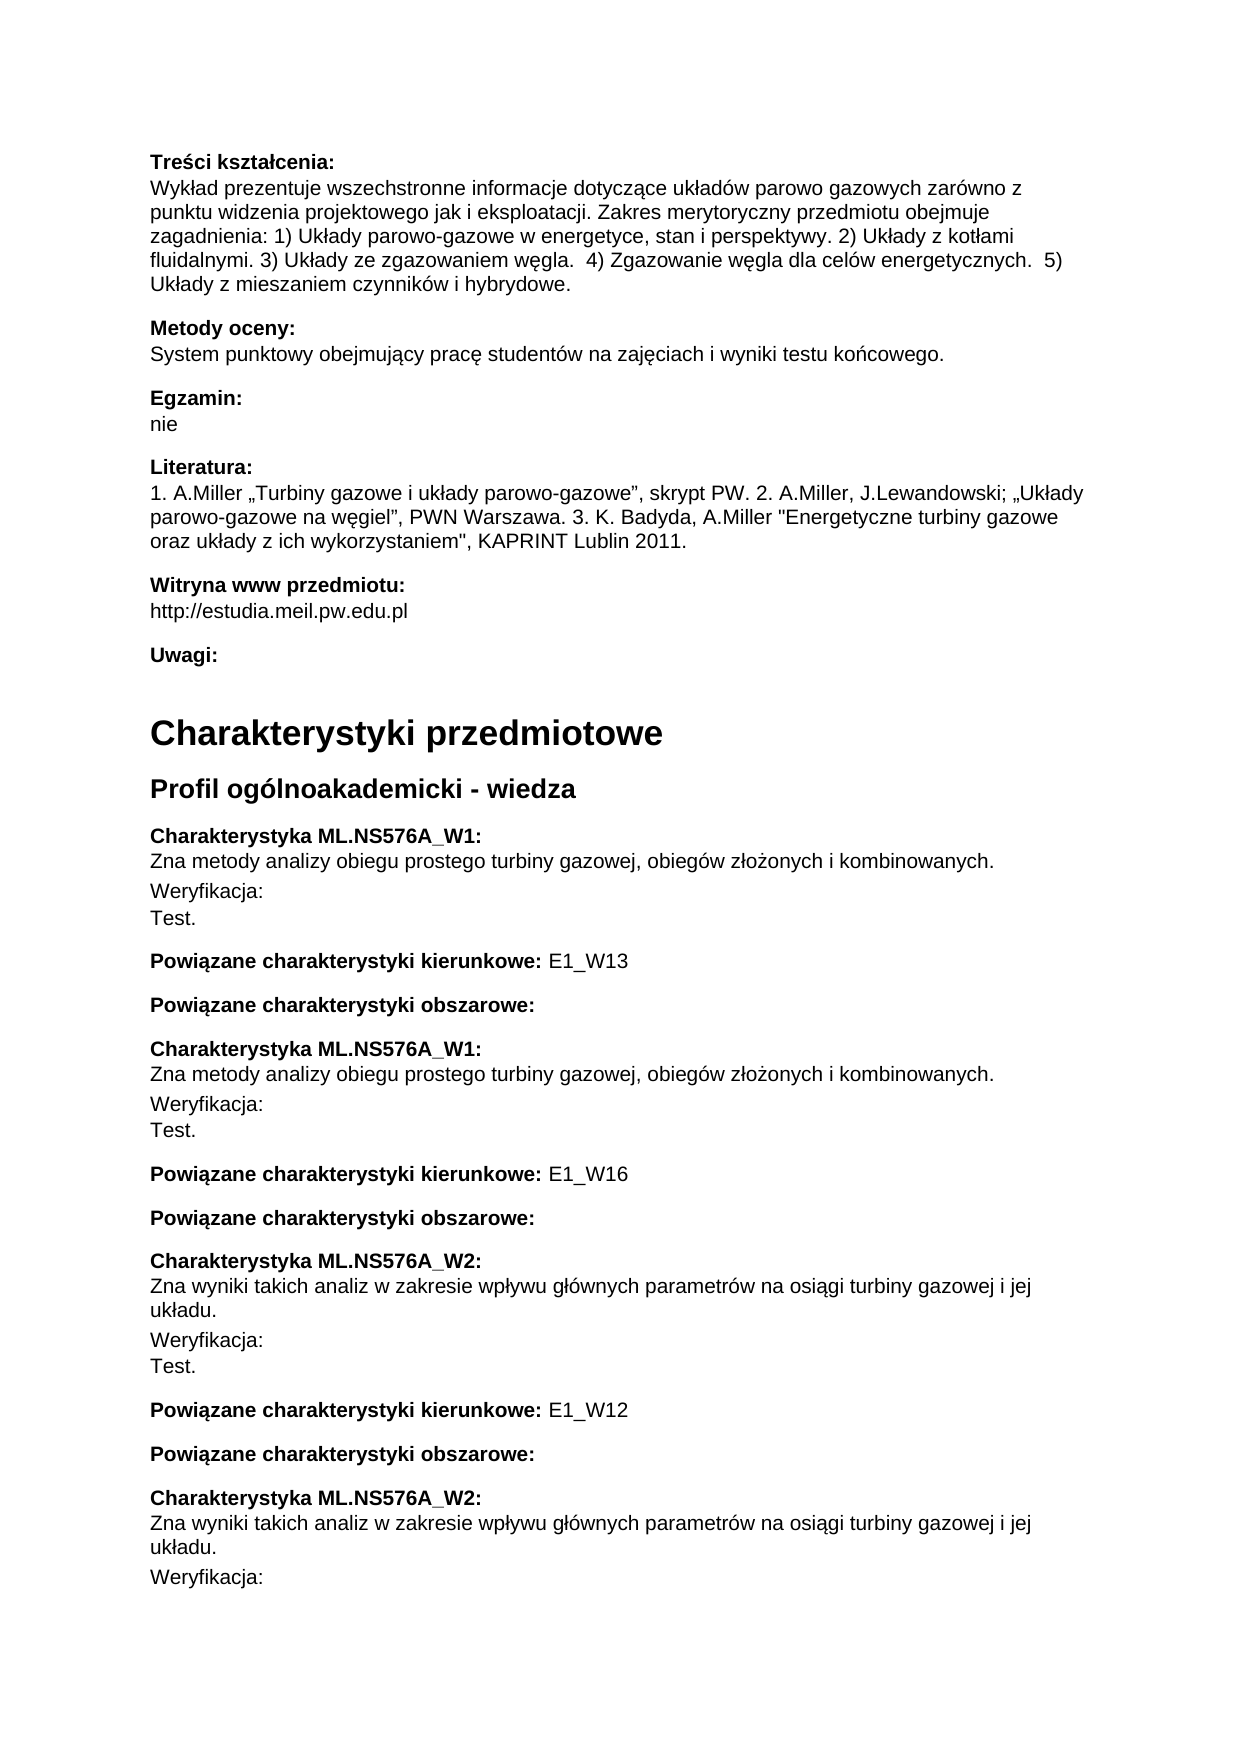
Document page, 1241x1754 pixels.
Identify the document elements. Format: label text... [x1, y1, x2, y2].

text Test. [150, 1118, 1090, 1142]
text System punktowy obejmujący pracę studentów na zajęciach i wyniki testu końcowego. [150, 342, 1090, 366]
subtitle Profil ogólnoakademicki - wiedza [150, 773, 1090, 804]
text nie [150, 411, 1090, 435]
text Powiązane charakterystyki kierunkowe: E1_W12 [150, 1398, 1090, 1422]
text Uwagi: [150, 643, 1090, 667]
text Charakterystyka ML.NS576A_W1: [150, 824, 1090, 848]
text Treści kształcenia: [150, 150, 1090, 174]
text Test. [150, 1354, 1090, 1378]
text Charakterystyka ML.NS576A_W2: [150, 1249, 1090, 1273]
text Powiązane charakterystyki kierunkowe: E1_W13 [150, 949, 1090, 973]
text Zna wyniki takich analiz w zakresie wpływu głównych parametrów na osiągi turbiny gazowej i jej układu. [150, 1511, 1090, 1558]
text Powiązane charakterystyki kierunkowe: E1_W16 [150, 1162, 1090, 1186]
text 1. A.Miller „Turbiny gazowe i układy parowo-gazowe”, skrypt PW. 2. A.Miller, J.Lewandowski; „Układy parowo-gazowe na węgiel”, PWN Warszawa. 3. K. Badyda, A.Miller "Energetyczne turbiny gazowe oraz układy z ich wykorzystaniem", KAPRINT Lublin 2011. [150, 481, 1090, 553]
text Egzamin: [150, 385, 1090, 409]
text Powiązane charakterystyki obszarowe: [150, 1442, 1090, 1466]
text Zna metody analizy obiegu prostego turbiny gazowej, obiegów złożonych i kombinowanych. [150, 849, 1090, 873]
text Powiązane charakterystyki obszarowe: [150, 1205, 1090, 1229]
text Weryfikacja: [150, 1092, 1090, 1116]
text Charakterystyka ML.NS576A_W2: [150, 1486, 1090, 1509]
subtitle Charakterystyki przedmiotowe [150, 712, 1090, 753]
text Witryna www przedmiotu: [150, 573, 1090, 597]
text Weryfikacja: [150, 879, 1090, 903]
text Weryfikacja: [150, 1328, 1090, 1352]
text Literatura: [150, 455, 1090, 479]
text Wykład prezentuje wszechstronne informacje dotyczące układów parowo gazowych zarówno z punktu widzenia projektowego jak i eksploatacji. Zakres merytoryczny przedmiotu obejmuje zagadnienia: 1) Układy parowo-gazowe w energetyce, stan i perspektywy. 2) Układy z kotłami fluidalnymi. 3) Układy ze zgazowaniem węgla. 4) Zgazowanie węgla dla celów energetycznych. 5) Układy z mieszaniem czynników i hybrydowe. [150, 176, 1090, 296]
text Metody oceny: [150, 316, 1090, 339]
text Zna metody analizy obiegu prostego turbiny gazowej, obiegów złożonych i kombinowanych. [150, 1062, 1090, 1086]
text http://estudia.meil.pw.edu.pl [150, 599, 1090, 623]
text Test. [150, 905, 1090, 929]
text Zna wyniki takich analiz w zakresie wpływu głównych parametrów na osiągi turbiny gazowej i jej układu. [150, 1274, 1090, 1322]
text Weryfikacja: [150, 1565, 1090, 1589]
text Powiązane charakterystyki obszarowe: [150, 993, 1090, 1017]
text Charakterystyka ML.NS576A_W1: [150, 1037, 1090, 1061]
